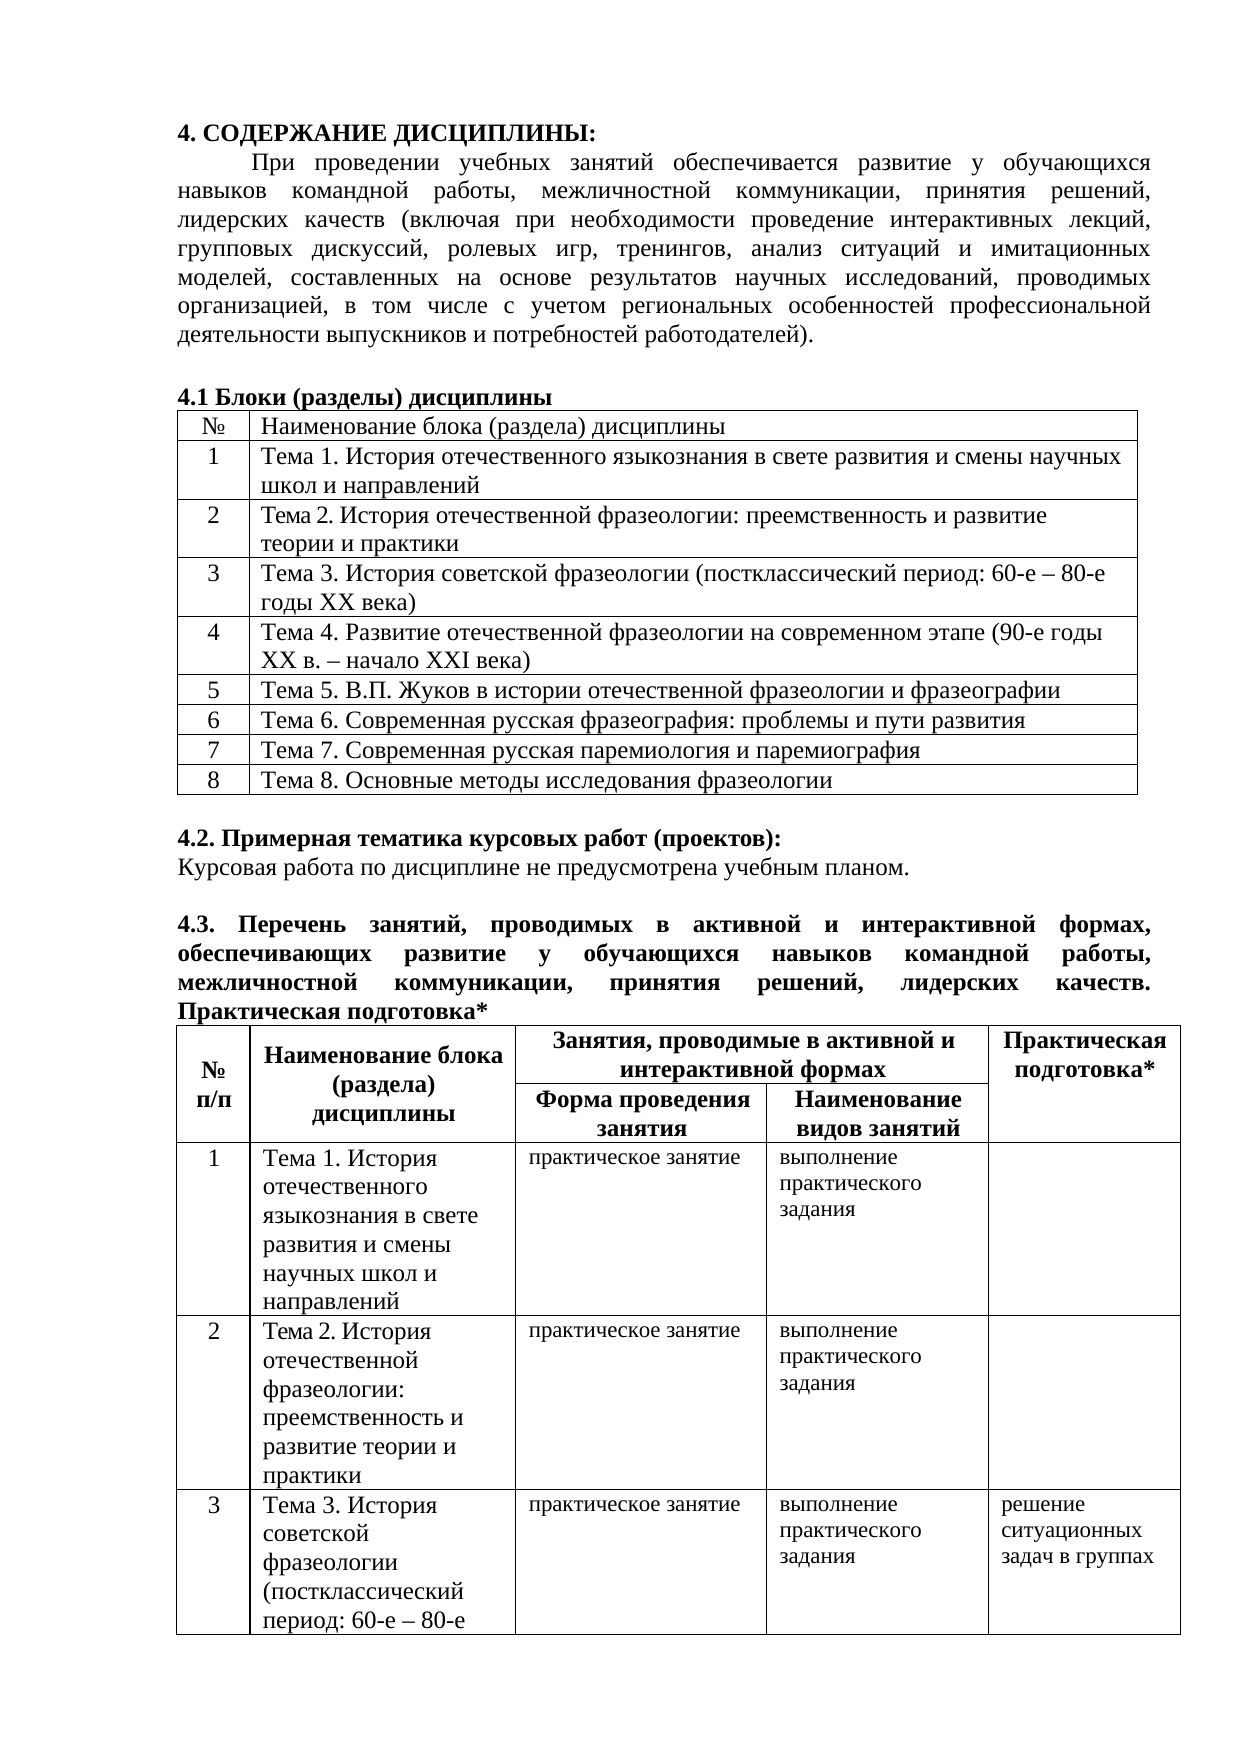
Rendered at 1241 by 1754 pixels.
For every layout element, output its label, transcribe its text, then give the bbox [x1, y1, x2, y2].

table_cell Форма проведения занятия [516, 1084, 766, 1142]
table_cell Тема 6. Современная русская фразеография: проблемы и пути развития [250, 705, 1137, 734]
table_cell 1 [178, 441, 249, 499]
table_cell выполнение практического задания [767, 1143, 988, 1315]
table_cell Тема 7. Современная русская паремиология и паремиография [250, 735, 1137, 764]
text 4.2. Примерная тематика курсовых работ (проектов): [177, 823, 1152, 852]
table_cell [989, 1316, 1180, 1489]
text Курсовая работа по дисциплине не предусмотрена учебным планом. [177, 852, 1152, 881]
table_header № [178, 411, 249, 440]
text При проведении учебных занятий обеспечивается развитие у обучающихся навыков командной работы, межличностной коммуникации, принятия решений, лидерских качеств (включая при необходимости проведение интерактивных лекций, групповых дискуссий, ролевых игр, тренингов, анализ ситуаций и имитационных моделей, составленных на основе результатов научных исследований, проводимых организацией, в том числе с учетом региональных особенностей профессиональной деятельности выпускников и потребностей работодателей). [177, 147, 1152, 348]
table_cell Тема 5. В.П. Жуков в истории отечественной фразеологии и фразеографии [250, 675, 1137, 704]
text 4.3. Перечень занятий, проводимых в активной и интерактивной формах, обеспечивающих развитие у обучающихся навыков командной работы, межличностной коммуникации, принятия решений, лидерских качеств. Практическая подготовка* [177, 909, 1152, 1024]
table_cell выполнение практического задания [767, 1316, 988, 1489]
table_cell Наименование видов занятий [767, 1084, 988, 1142]
table_cell Тема 2. История отечественной фразеологии: преемственность и развитие теории и практики [251, 1316, 515, 1489]
table_cell Тема 2. История отечественной фразеологии: преемственность и развитие теории и практики [250, 500, 1137, 557]
table_header Наименование блока (раздела) дисциплины [251, 1026, 515, 1142]
table_cell 6 [178, 705, 249, 734]
table_cell 7 [178, 735, 249, 764]
table_cell [989, 1143, 1180, 1315]
table_cell Тема 1. История отечественного языкознания в свете развития и смены научных школ и направлений [251, 1143, 515, 1315]
table_cell Тема 1. История отечественного языкознания в свете развития и смены научных школ и направлений [250, 441, 1137, 499]
table_header № п/п [177, 1026, 249, 1142]
table_cell практическое занятие [516, 1316, 766, 1489]
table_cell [989, 1490, 1180, 1633]
table_cell Тема 8. Основные методы исследования фразеологии [250, 765, 1137, 793]
table_cell 8 [178, 765, 249, 793]
table_header Наименование блока (раздела) дисциплины [250, 411, 1137, 440]
table_cell практическое занятие [516, 1143, 766, 1315]
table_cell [767, 1490, 988, 1633]
table_header Практическая подготовка* [989, 1026, 1180, 1142]
text 4. Содержание дисциплины: [177, 118, 1152, 147]
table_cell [251, 1490, 515, 1633]
table_cell 5 [178, 675, 249, 704]
table_cell Тема 3. История советской фразеологии (постклассический период: 60-е – 80-е годы XX века) [250, 558, 1137, 616]
text 4.1 Блоки (разделы) дисциплины [177, 382, 1152, 410]
table_cell 2 [177, 1316, 249, 1489]
table_cell 2 [178, 500, 249, 557]
table_cell 4 [178, 617, 249, 674]
table_cell 3 [177, 1490, 249, 1633]
table_cell 3 [178, 558, 249, 616]
table_header Занятия, проводимые в активной и интерактивной формах [516, 1026, 988, 1083]
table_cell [516, 1490, 766, 1633]
table_cell 1 [177, 1143, 249, 1315]
table_cell Тема 4. Развитие отечественной фразеологии на современном этапе (90-е годы ХХ в. – начало XXI века) [250, 617, 1137, 674]
